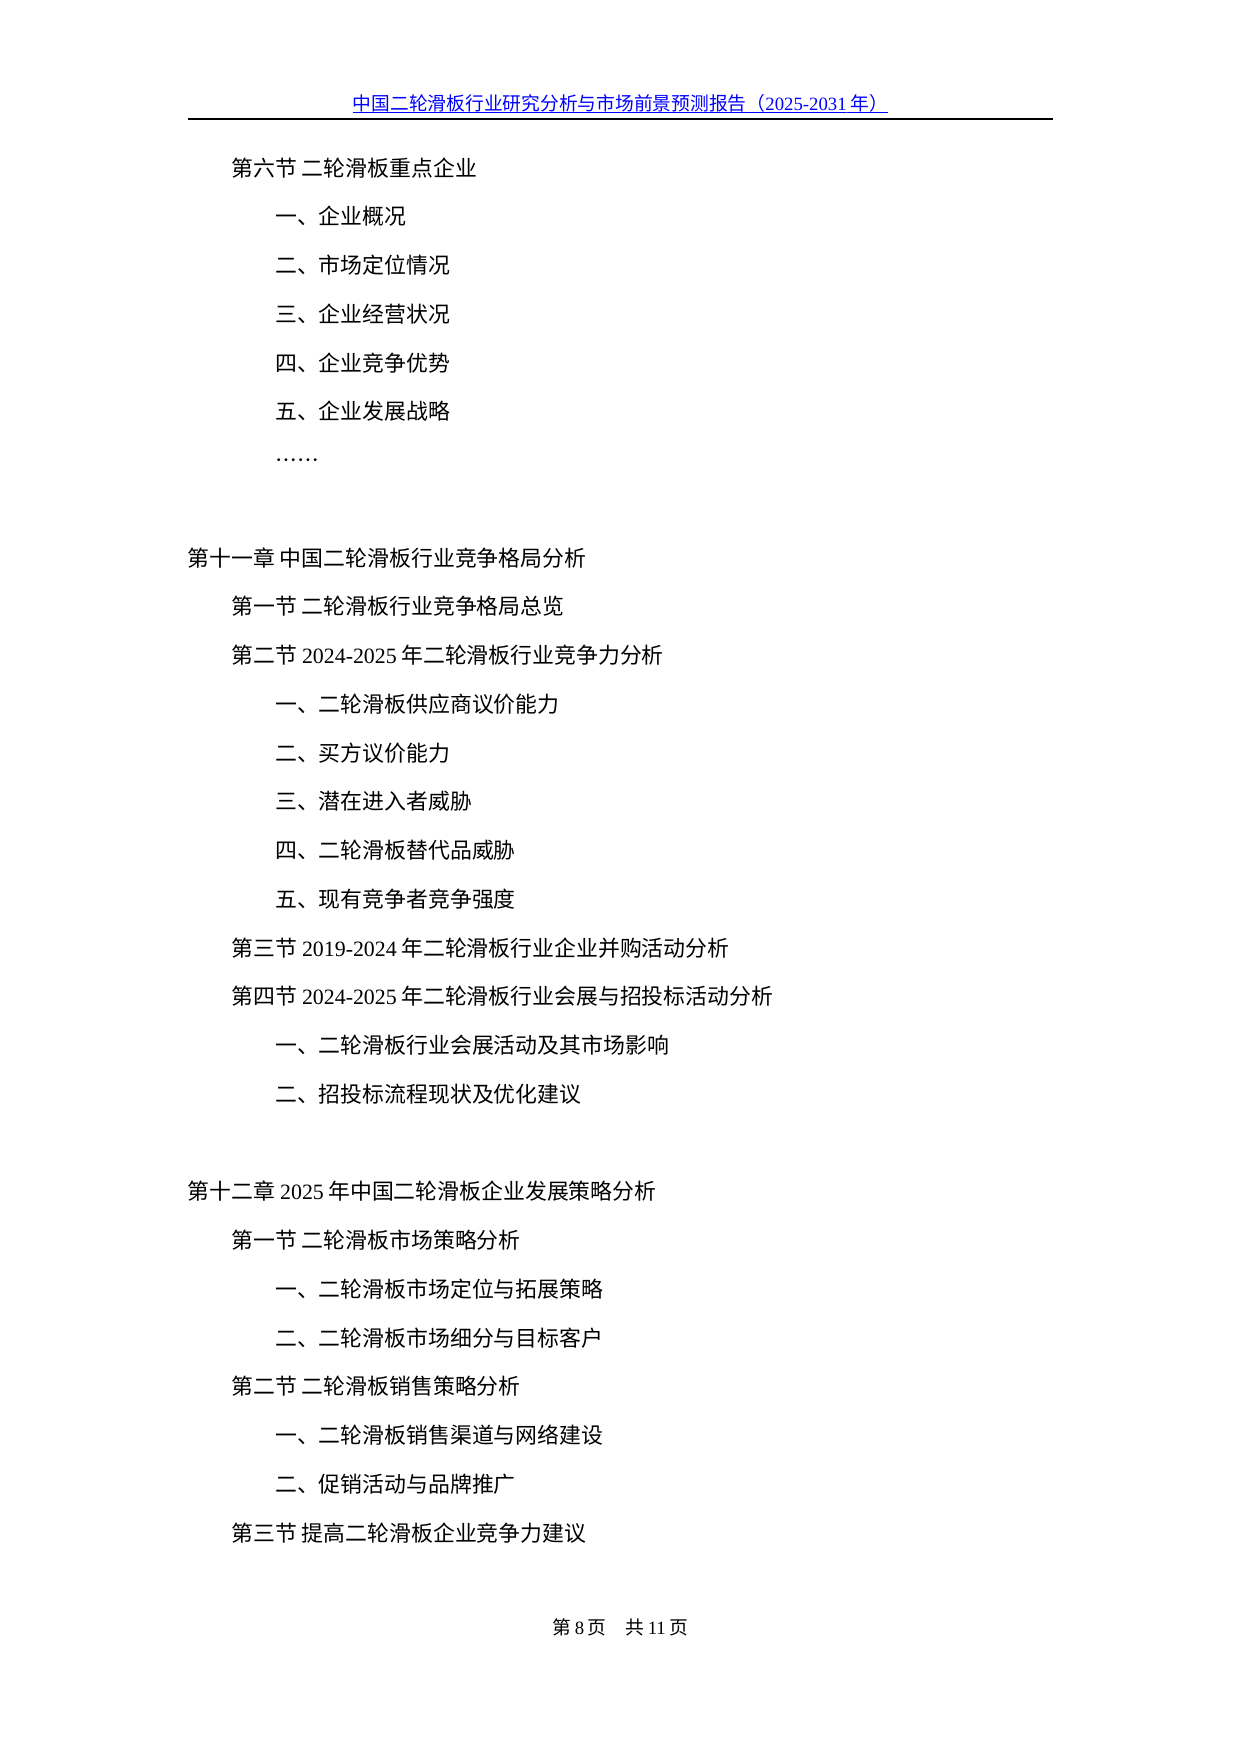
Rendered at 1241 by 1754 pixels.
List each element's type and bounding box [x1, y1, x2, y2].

text [187, 150, 1053, 1548]
